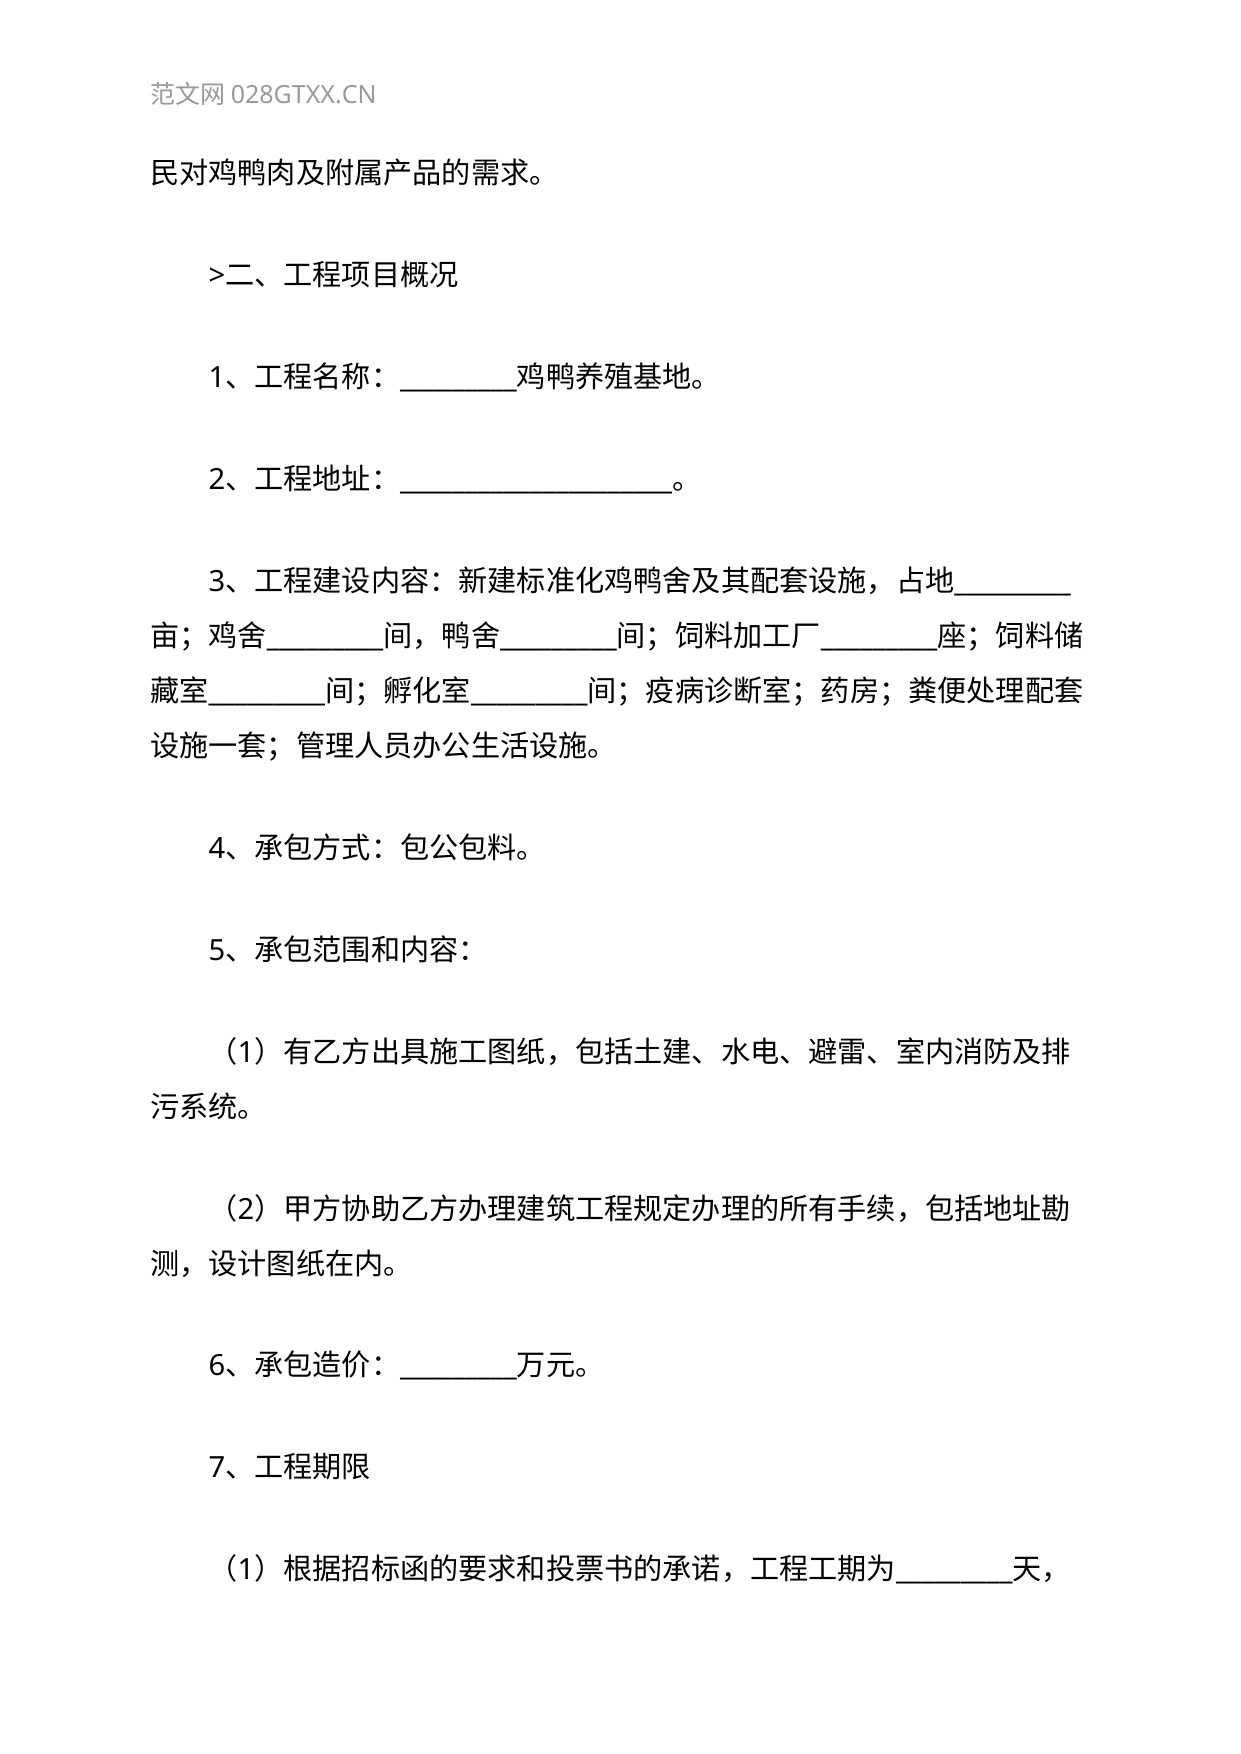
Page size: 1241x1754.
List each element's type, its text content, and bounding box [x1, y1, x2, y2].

text 4、承包方式：包公包料。 [150, 824, 1090, 867]
text 3、工程建设内容：新建标准化鸡鸭舍及其配套设施，占地_________亩；鸡舍_________间，鸭舍_________间；饲料加工厂_________座；饲料储藏室_________间；孵化室_________间；疫病诊断室；药房；粪便处理配套设施一套；管理人员办公生活设施。 [150, 558, 1090, 765]
text >二、工程项目概况 [150, 252, 1090, 294]
text 2、工程地址：_____________________。 [150, 456, 1090, 498]
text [150, 150, 1090, 192]
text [150, 1546, 1090, 1588]
text 1、工程名称：_________鸡鸭养殖基地。 [150, 354, 1090, 396]
text 7、工程期限 [150, 1444, 1090, 1486]
text （2）甲方协助乙方办理建筑工程规定办理的所有手续，包括地址勘测，设计图纸在内。 [150, 1185, 1090, 1282]
text 5、承包范围和内容： [150, 926, 1090, 969]
text （1）有乙方出具施工图纸，包括土建、水电、避雷、室内消防及排污系统。 [150, 1028, 1090, 1126]
text 6、承包造价：_________万元。 [150, 1342, 1090, 1384]
